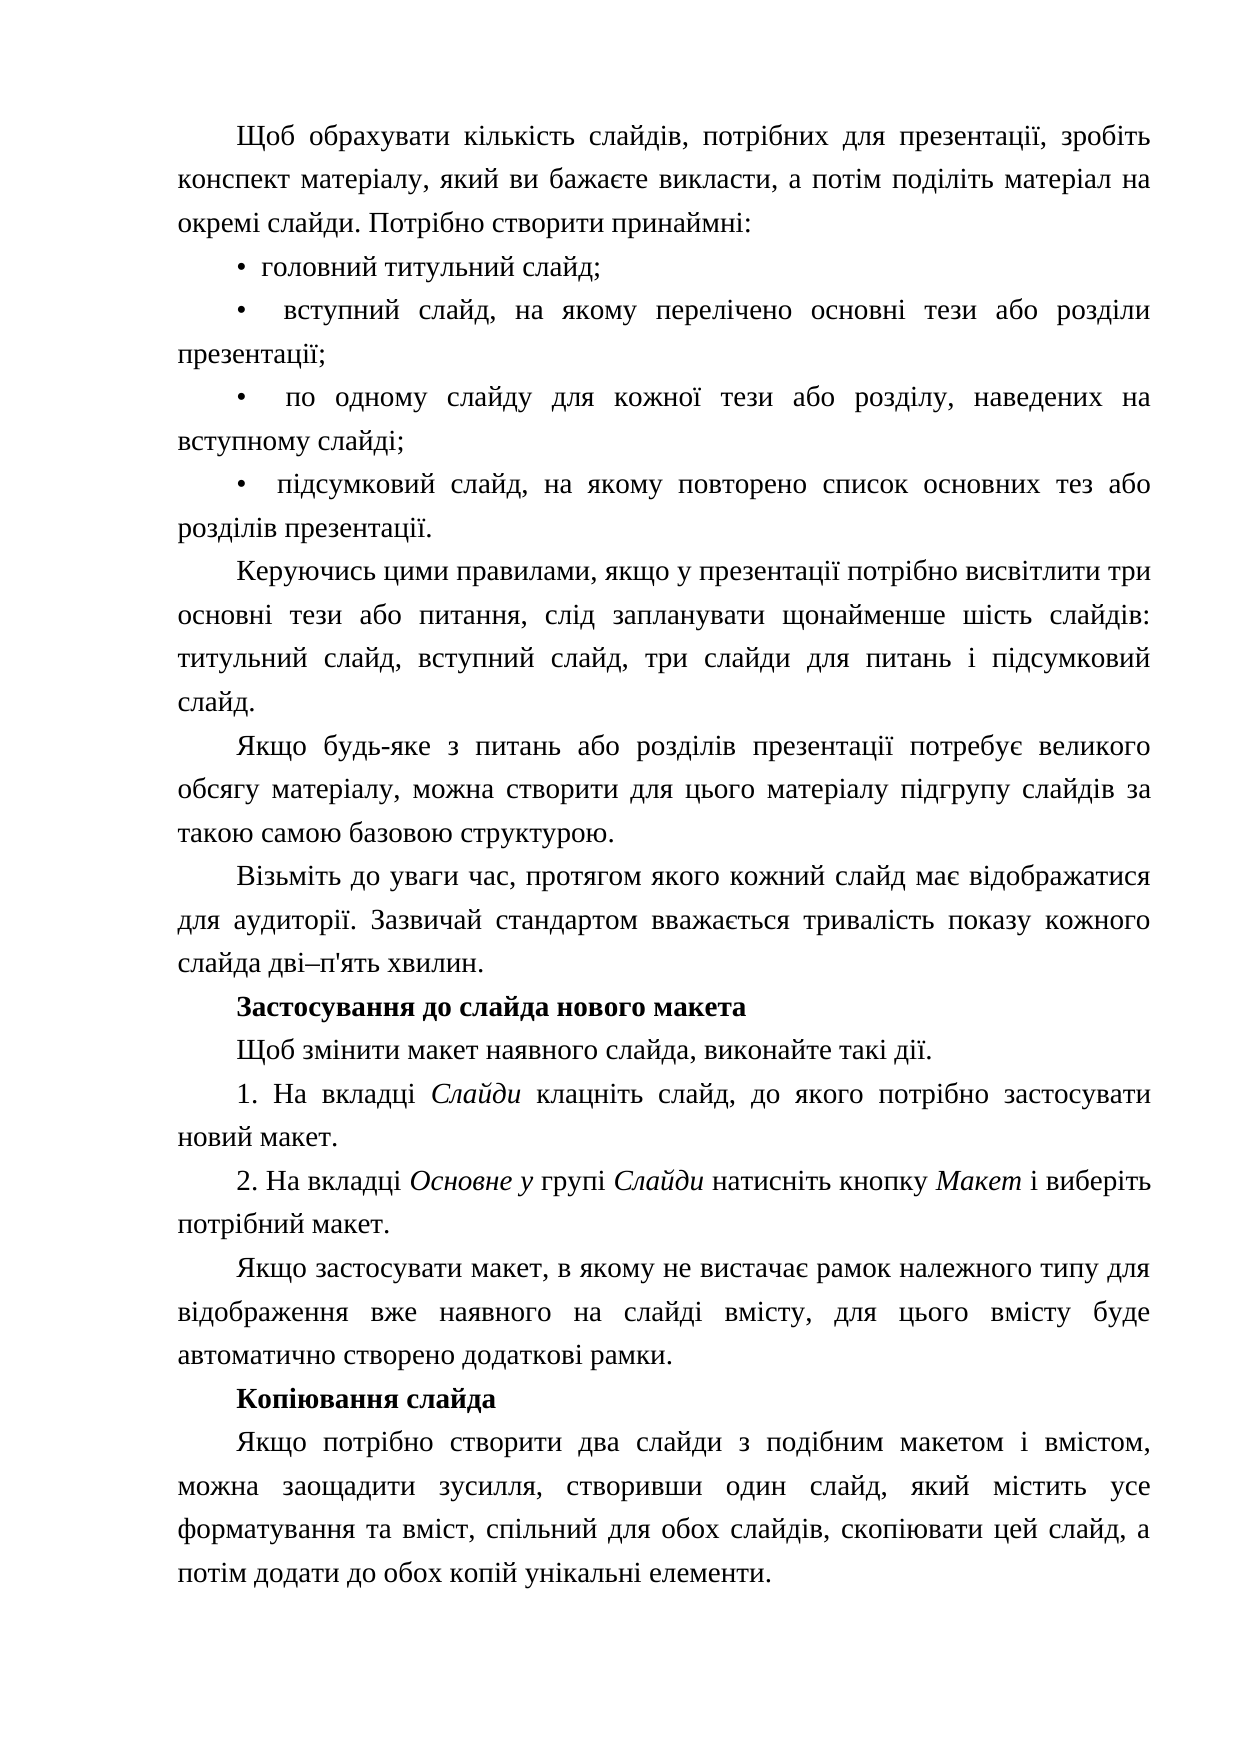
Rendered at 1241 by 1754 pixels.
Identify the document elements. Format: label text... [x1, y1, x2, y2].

text • вступний слайд, на якому перелічено основні тези або розділи презентації; [177, 292, 1152, 369]
text Копіювання слайда [177, 1381, 1152, 1414]
text Якщо потрібно створити два слайди з подібним макетом і вмістом, можна заощадити зусилля, створивши один слайд, який містить усе форматування та вміст, спільний для обох слайдів, скопіювати цей слайд, а потім додати до обох копій унікальні елементи. [177, 1424, 1152, 1588]
text Якщо застосувати макет, в якому не вистачає рамок належного типу для відображення вже наявного на слайді вмісту, для цього вмісту буде автоматично створено додаткові рамки. [177, 1250, 1152, 1371]
text • підсумковий слайд, на якому повторено список основних тез або розділів презентації. [177, 466, 1152, 543]
text Застосування до слайда нового макета [177, 989, 1152, 1022]
text 1. На вкладці Слайди клацніть слайд, до якого потрібно застосувати новий макет. [177, 1076, 1152, 1153]
text 2. На вкладці Основне у групі Слайди натисніть кнопку Макет і виберіть потрібний макет. [177, 1163, 1152, 1240]
text Керуючись цими правилами, якщо у презентації потрібно висвітлити три основні тези або питання, слід запланувати щонайменше шість слайдів: титульний слайд, вступний слайд, три слайди для питань і підсумковий слайд. [177, 553, 1152, 718]
text Щоб обрахувати кількість слайдів, потрібних для презентації, зробіть конспект матеріалу, який ви бажаєте викласти, а потім поділіть матеріал на окремі слайди. Потрібно створити принаймні: [177, 118, 1152, 239]
text Якщо будь-яке з питань або розділів презентації потребує великого обсягу матеріалу, можна створити для цього матеріалу підгрупу слайдів за такою самою базовою структурою. [177, 728, 1152, 848]
text Щоб змінити макет наявного слайда, виконайте такі дії. [177, 1032, 1152, 1066]
text • головний титульний слайд; [177, 249, 1152, 282]
text • по одному слайду для кожної тези або розділу, наведених на вступному слайді; [177, 379, 1152, 456]
text Візьміть до уваги час, протягом якого кожний слайд має відображатися для аудиторії. Зазвичай стандартом вважається тривалість показу кожного слайда дві–п'ять хвилин. [177, 858, 1152, 979]
